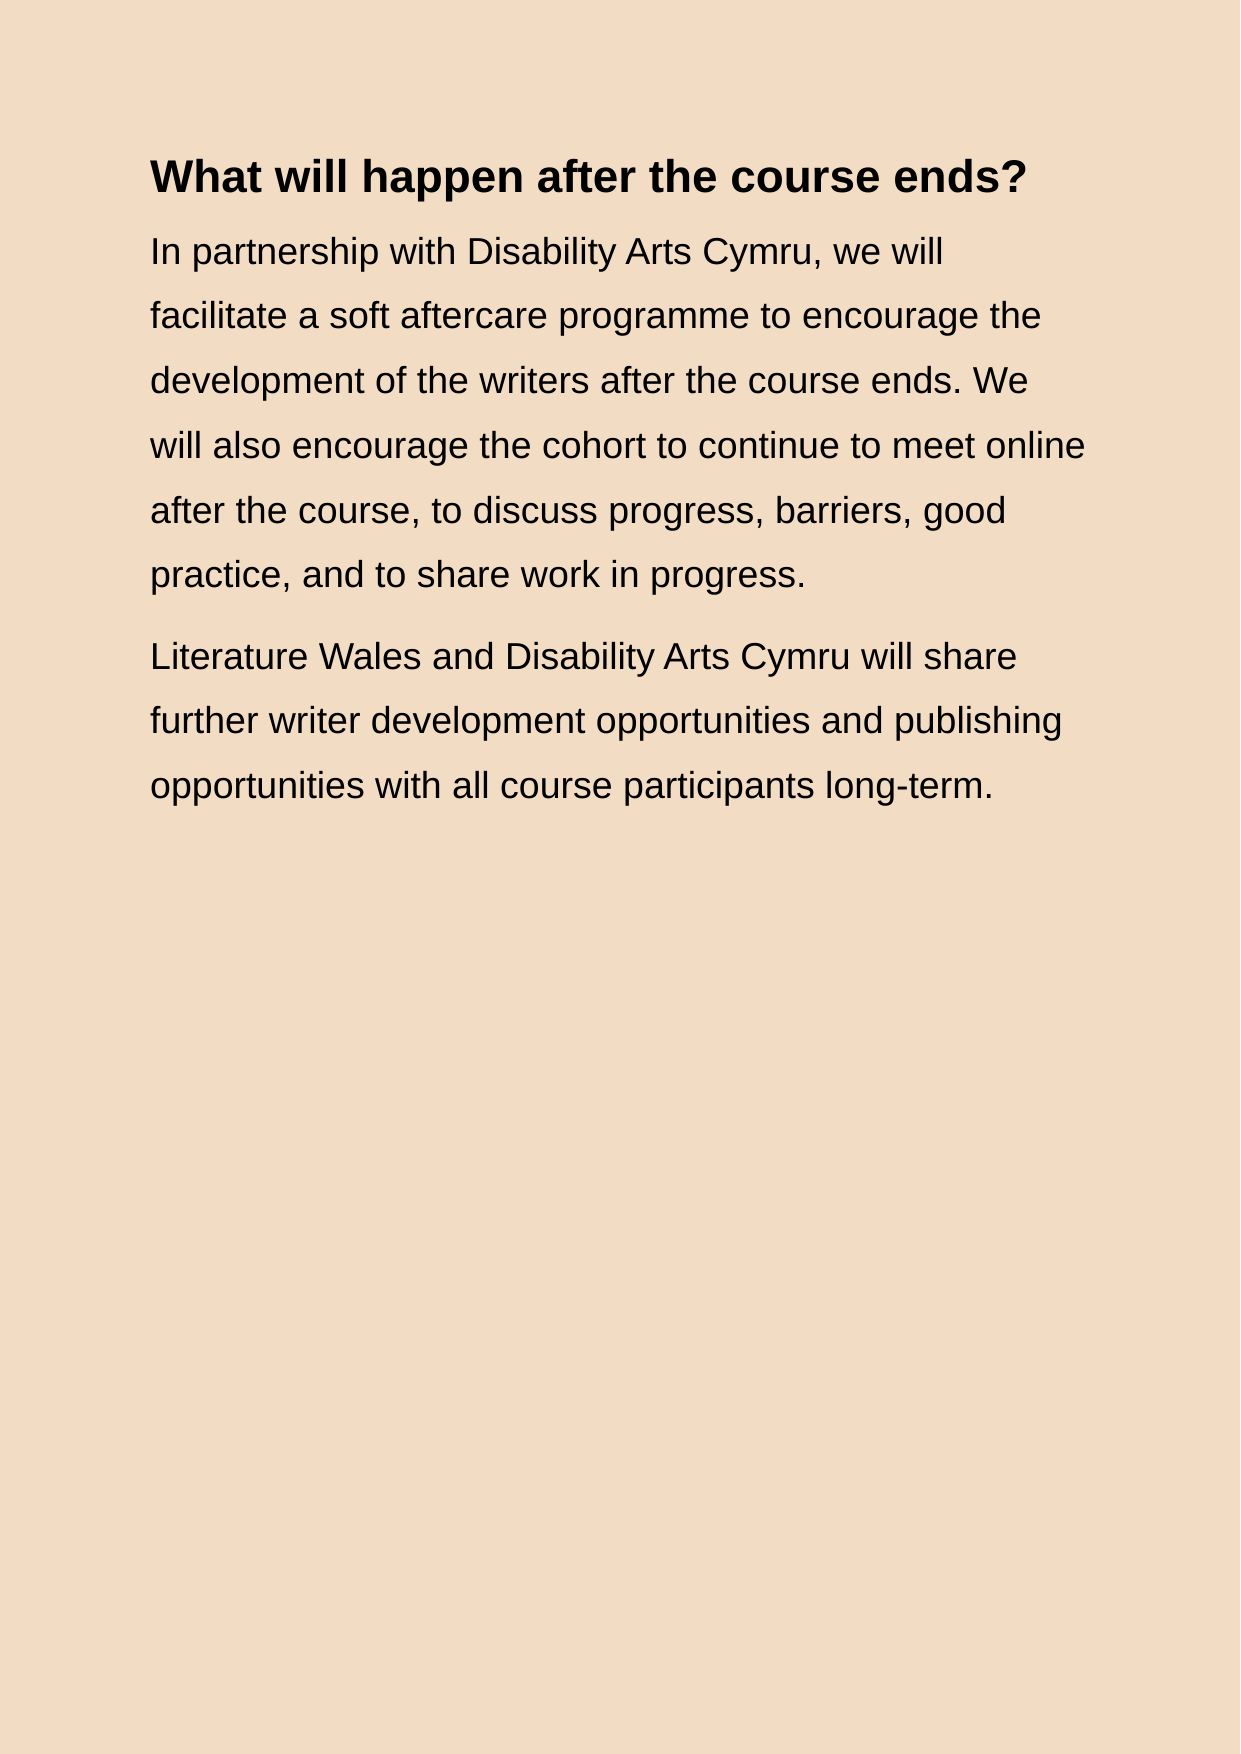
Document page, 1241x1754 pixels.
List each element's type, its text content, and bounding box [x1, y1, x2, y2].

subtitle What will happen after the course ends? [150, 150, 1090, 203]
text Literature Wales and Disability Arts Cymru will share further writer development opportunities and publishing opportunities with all course participants long-term. [150, 634, 1090, 806]
text In partnership with Disability Arts Cymru, we will facilitate a soft aftercare programme to encourage the development of the writers after the course ends. We will also encourage the cohort to continue to meet online after the course, to discuss progress, barriers, good practice, and to share work in progress. [150, 229, 1090, 596]
